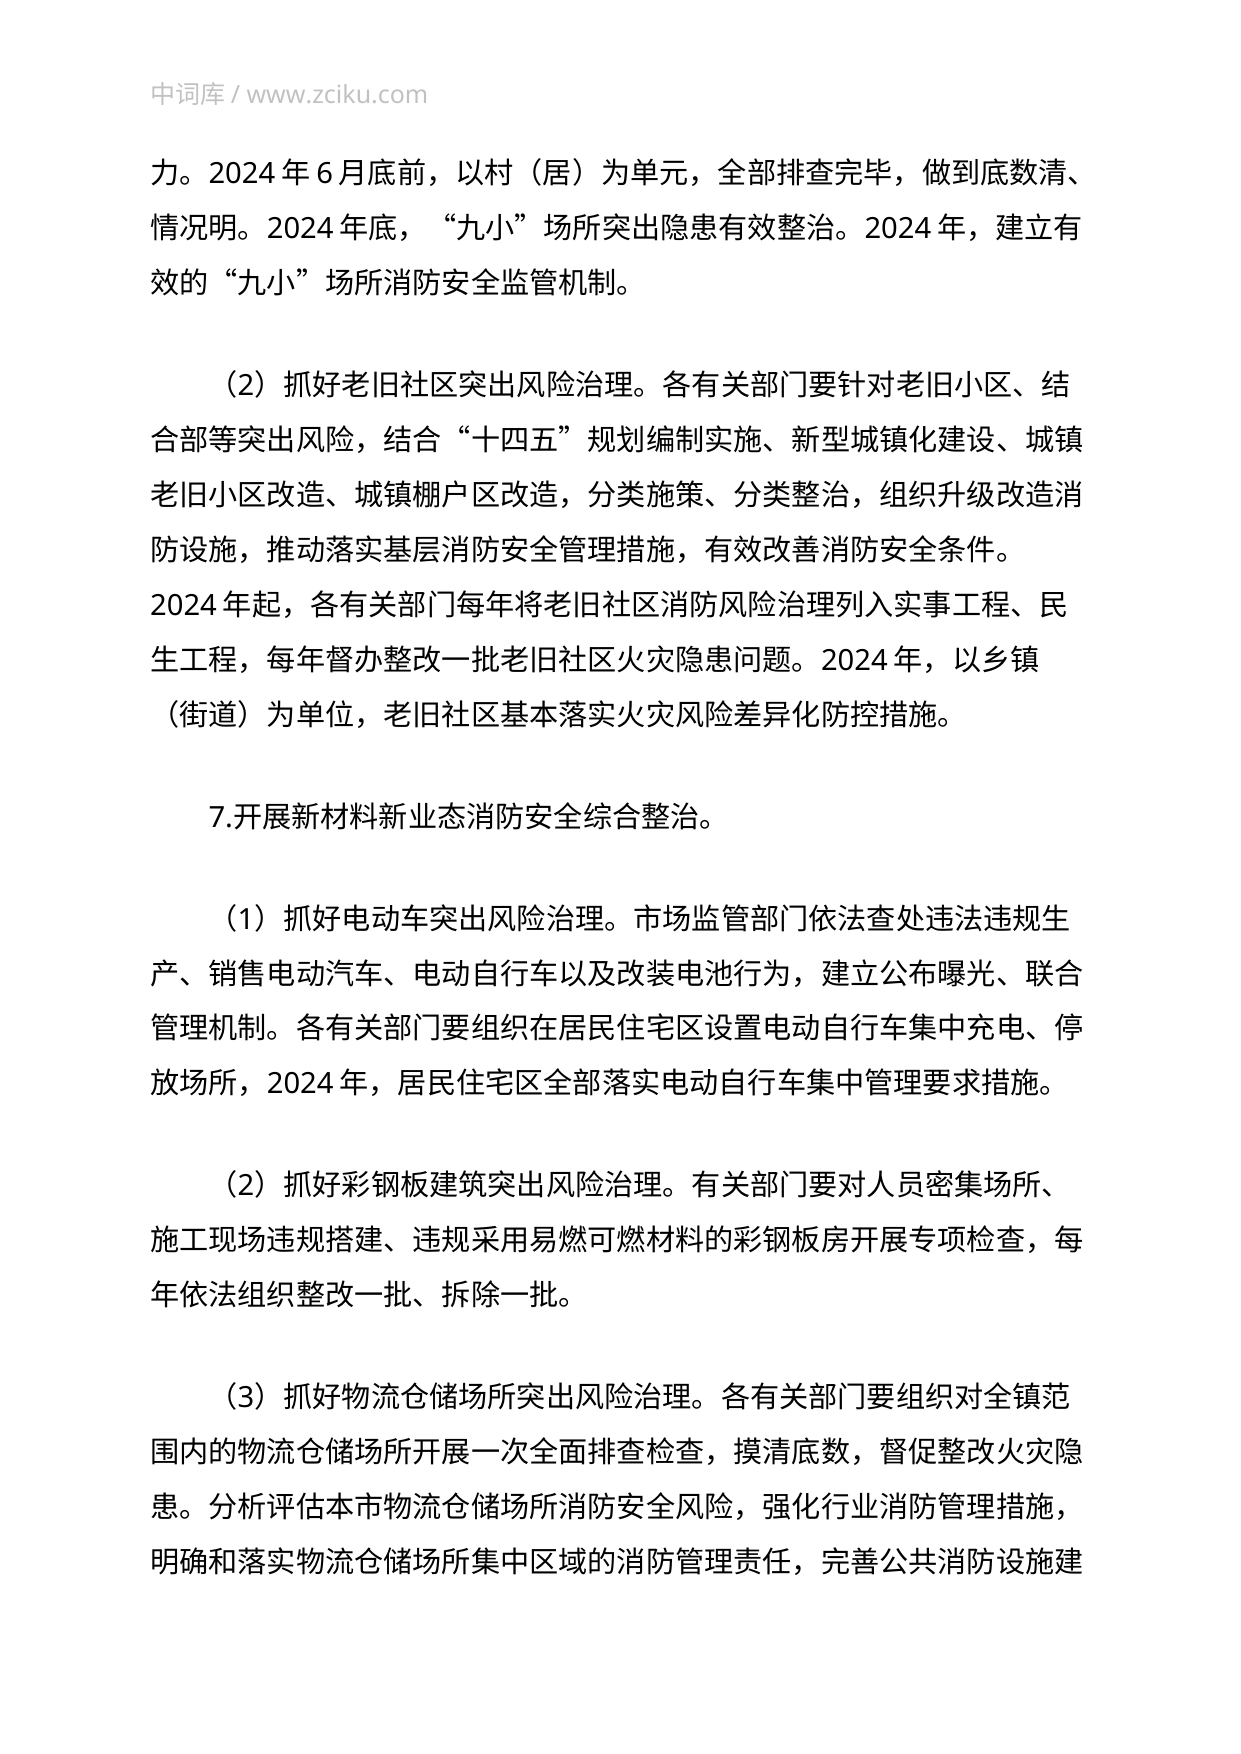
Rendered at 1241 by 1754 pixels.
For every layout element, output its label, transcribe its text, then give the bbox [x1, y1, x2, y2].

text 7.开展新材料新业态消防安全综合整治。 [150, 793, 1090, 836]
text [150, 150, 1090, 302]
text （2）抓好老旧社区突出风险治理。各有关部门要针对老旧小区、结合部等突出风险，结合“十四五”规划编制实施、新型城镇化建设、城镇老旧小区改造、城镇棚户区改造，分类施策、分类整治，组织升级改造消防设施，推动落实基层消防安全管理措施，有效改善消防安全条件。2024年起，各有关部门每年将老旧社区消防风险治理列入实事工程、民生工程，每年督办整改一批老旧社区火灾隐患问题。2024年，以乡镇（街道）为单位，老旧社区基本落实火灾风险差异化防控措施。 [150, 362, 1090, 734]
text （1）抓好电动车突出风险治理。市场监管部门依法查处违法违规生产、销售电动汽车、电动自行车以及改装电池行为，建立公布曝光、联合管理机制。各有关部门要组织在居民住宅区设置电动自行车集中充电、停放场所，2024年，居民住宅区全部落实电动自行车集中管理要求措施。 [150, 895, 1090, 1102]
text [150, 1374, 1090, 1581]
text （2）抓好彩钢板建筑突出风险治理。有关部门要对人员密集场所、施工现场违规搭建、违规采用易燃可燃材料的彩钢板房开展专项检查，每年依法组织整改一批、拆除一批。 [150, 1162, 1090, 1314]
